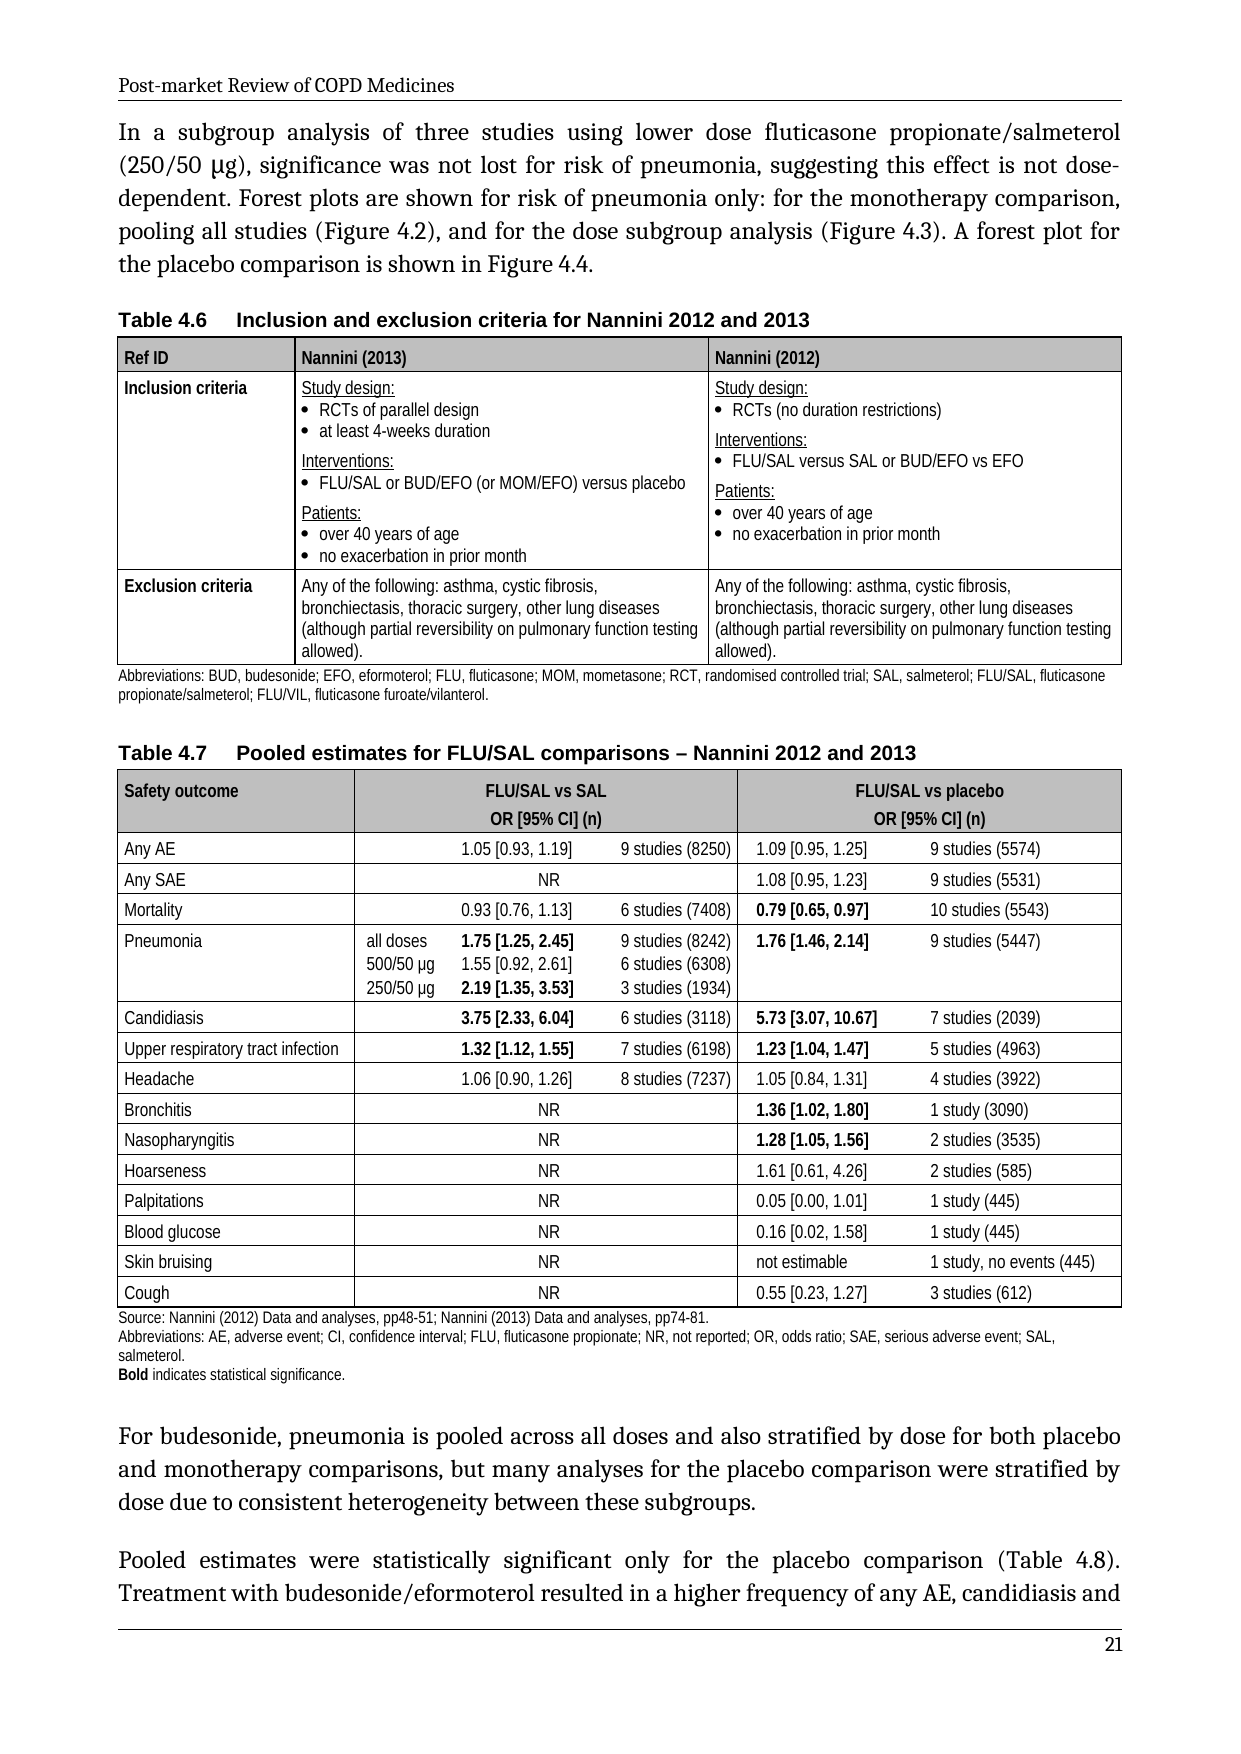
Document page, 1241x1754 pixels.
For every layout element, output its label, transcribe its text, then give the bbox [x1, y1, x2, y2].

text Table 4.6 Inclusion and exclusion criteria for Nannini 2012 and 2013 [118, 308, 1122, 332]
table_cell Study design: RCTs (no duration restrictions) Interventions: FLU/SAL versus SAL or BUD/EFO vs EFO Patients: over 40 years of age no exacerbation in prior month [709, 372, 1121, 569]
text Abbreviations: BUD, budesonide; EFO, eformoterol; FLU, fluticasone; MOM, mometasone; RCT, randomised controlled trial; SAL, salmeterol; FLU/SAL, fluticasone propionate/salmeterol; FLU/VIL, fluticasone furoate/vilanterol. [118, 665, 1122, 704]
table_header FLU/SAL vs SAL OR [95% CI] (n) [355, 770, 737, 832]
table_cell Hoarseness [118, 1155, 354, 1184]
table_cell Study design: RCTs of parallel design at least 4-weeks duration Interventions: FLU/SAL or BUD/EFO (or MOM/EFO) versus placebo Patients: over 40 years of age no exacerbation in prior month [296, 372, 708, 569]
text Table 4.7 Pooled estimates for FLU/SAL comparisons – Nannini 2012 and 2013 [118, 741, 1122, 765]
text Abbreviations: AE, adverse event; CI, confidence interval; FLU, fluticasone propionate; NR, not reported; OR, odds ratio; SAE, serious adverse event; SAL, salmeterol. [118, 1327, 1122, 1365]
table_cell 1.05 [0.84, 1.31] 4 studies (3922) [738, 1063, 1121, 1093]
table_cell 1.76 [1.46, 2.14] 9 studies (5447) [738, 925, 1121, 1001]
table_cell NR [355, 1155, 737, 1184]
table_cell Any of the following: asthma, cystic fibrosis, bronchiectasis, thoracic surgery, other lung diseases (although partial reversibility on pulmonary function testing allowed). [709, 570, 1121, 664]
table_cell 5.73 [3.07, 10.67] 7 studies (2039) [738, 1002, 1121, 1032]
text Source: Nannini (2012) Data and analyses, pp48-51; Nannini (2013) Data and analyses, pp74-81. [118, 1308, 1122, 1327]
text In a subgroup analysis of three studies using lower dose fluticasone propionate/salmeterol (250/50 μg), significance was not lost for risk of pneumonia, suggesting this effect is not dose-dependent. Forest plots are shown for risk of pneumonia only: for the monotherapy comparison, pooling all studies (Figure 4.2), and for the dose subgroup analysis (Figure 4.3). A forest plot for the placebo comparison is shown in Figure 4.4. [118, 118, 1122, 279]
table_cell 0.93 [0.76, 1.13] 6 studies (7408) [355, 894, 737, 923]
table_header Nannini (2013) [296, 338, 708, 371]
table_cell Skin bruising [118, 1246, 354, 1276]
table_cell NR [355, 864, 737, 893]
table_cell not estimable 1 study, no events (445) [738, 1246, 1121, 1276]
table_cell 1.05 [0.93, 1.19] 9 studies (8250) [355, 833, 737, 862]
table_header Ref ID [118, 338, 294, 371]
table_cell 1.36 [1.02, 1.80] 1 study (3090) [738, 1094, 1121, 1123]
table_cell NR [355, 1094, 737, 1123]
table_cell Any SAE [118, 864, 354, 893]
table_header FLU/SAL vs placebo OR [95% CI] (n) [738, 770, 1121, 832]
table_cell Headache [118, 1063, 354, 1093]
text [118, 1546, 1122, 1607]
text For budesonide, pneumonia is pooled across all doses and also stratified by dose for both placebo and monotherapy comparisons, but many analyses for the placebo comparison were stratified by dose due to consistent heterogeneity between these subgroups. [118, 1422, 1122, 1516]
table_cell 1.61 [0.61, 4.26] 2 studies (585) [738, 1155, 1121, 1184]
table_cell 0.55 [0.23, 1.27] 3 studies (612) [738, 1277, 1121, 1306]
table_cell Candidiasis [118, 1002, 354, 1032]
table_cell 1.08 [0.95, 1.23] 9 studies (5531) [738, 864, 1121, 893]
table_cell Inclusion criteria [118, 372, 294, 569]
table_cell Palpitations [118, 1185, 354, 1215]
table_cell Upper respiratory tract infection [118, 1033, 354, 1062]
table_cell 1.32 [1.12, 1.55] 7 studies (6198) [355, 1033, 737, 1062]
table_cell NR [355, 1124, 737, 1154]
table_cell Bronchitis [118, 1094, 354, 1123]
table_cell 0.79 [0.65, 0.97] 10 studies (5543) [738, 894, 1121, 923]
table_cell NR [355, 1277, 737, 1306]
table_cell 3.75 [2.33, 6.04] 6 studies (3118) [355, 1002, 737, 1032]
table_cell 1.09 [0.95, 1.25] 9 studies (5574) [738, 833, 1121, 862]
table_cell Any of the following: asthma, cystic fibrosis, bronchiectasis, thoracic surgery, other lung diseases (although partial reversibility on pulmonary function testing allowed). [296, 570, 708, 664]
table_cell 0.05 [0.00, 1.01] 1 study (445) [738, 1185, 1121, 1215]
table_cell 1.06 [0.90, 1.26] 8 studies (7237) [355, 1063, 737, 1093]
table_cell Exclusion criteria [118, 570, 294, 664]
table_header Safety outcome [118, 770, 354, 832]
table_cell Pneumonia [118, 925, 354, 1001]
text Bold indicates statistical significance. [118, 1365, 1122, 1384]
table_cell 1.28 [1.05, 1.56] 2 studies (3535) [738, 1124, 1121, 1154]
table_cell Cough [118, 1277, 354, 1306]
table_cell 1.23 [1.04, 1.47] 5 studies (4963) [738, 1033, 1121, 1062]
table_cell 0.16 [0.02, 1.58] 1 study (445) [738, 1216, 1121, 1245]
table_cell NR [355, 1185, 737, 1215]
table_cell Mortality [118, 894, 354, 923]
table_header Nannini (2012) [709, 338, 1121, 371]
table_cell NR [355, 1216, 737, 1245]
table_cell all doses 1.75 [1.25, 2.45] 9 studies (8242) 500/50 μg 1.55 [0.92, 2.61] 6 studies (6308) 250/50 μg 2.19 [1.35, 3.53] 3 studies (1934) [355, 925, 737, 1001]
table_cell Blood glucose [118, 1216, 354, 1245]
table_cell Nasopharyngitis [118, 1124, 354, 1154]
table_cell NR [355, 1246, 737, 1276]
table_cell Any AE [118, 833, 354, 862]
